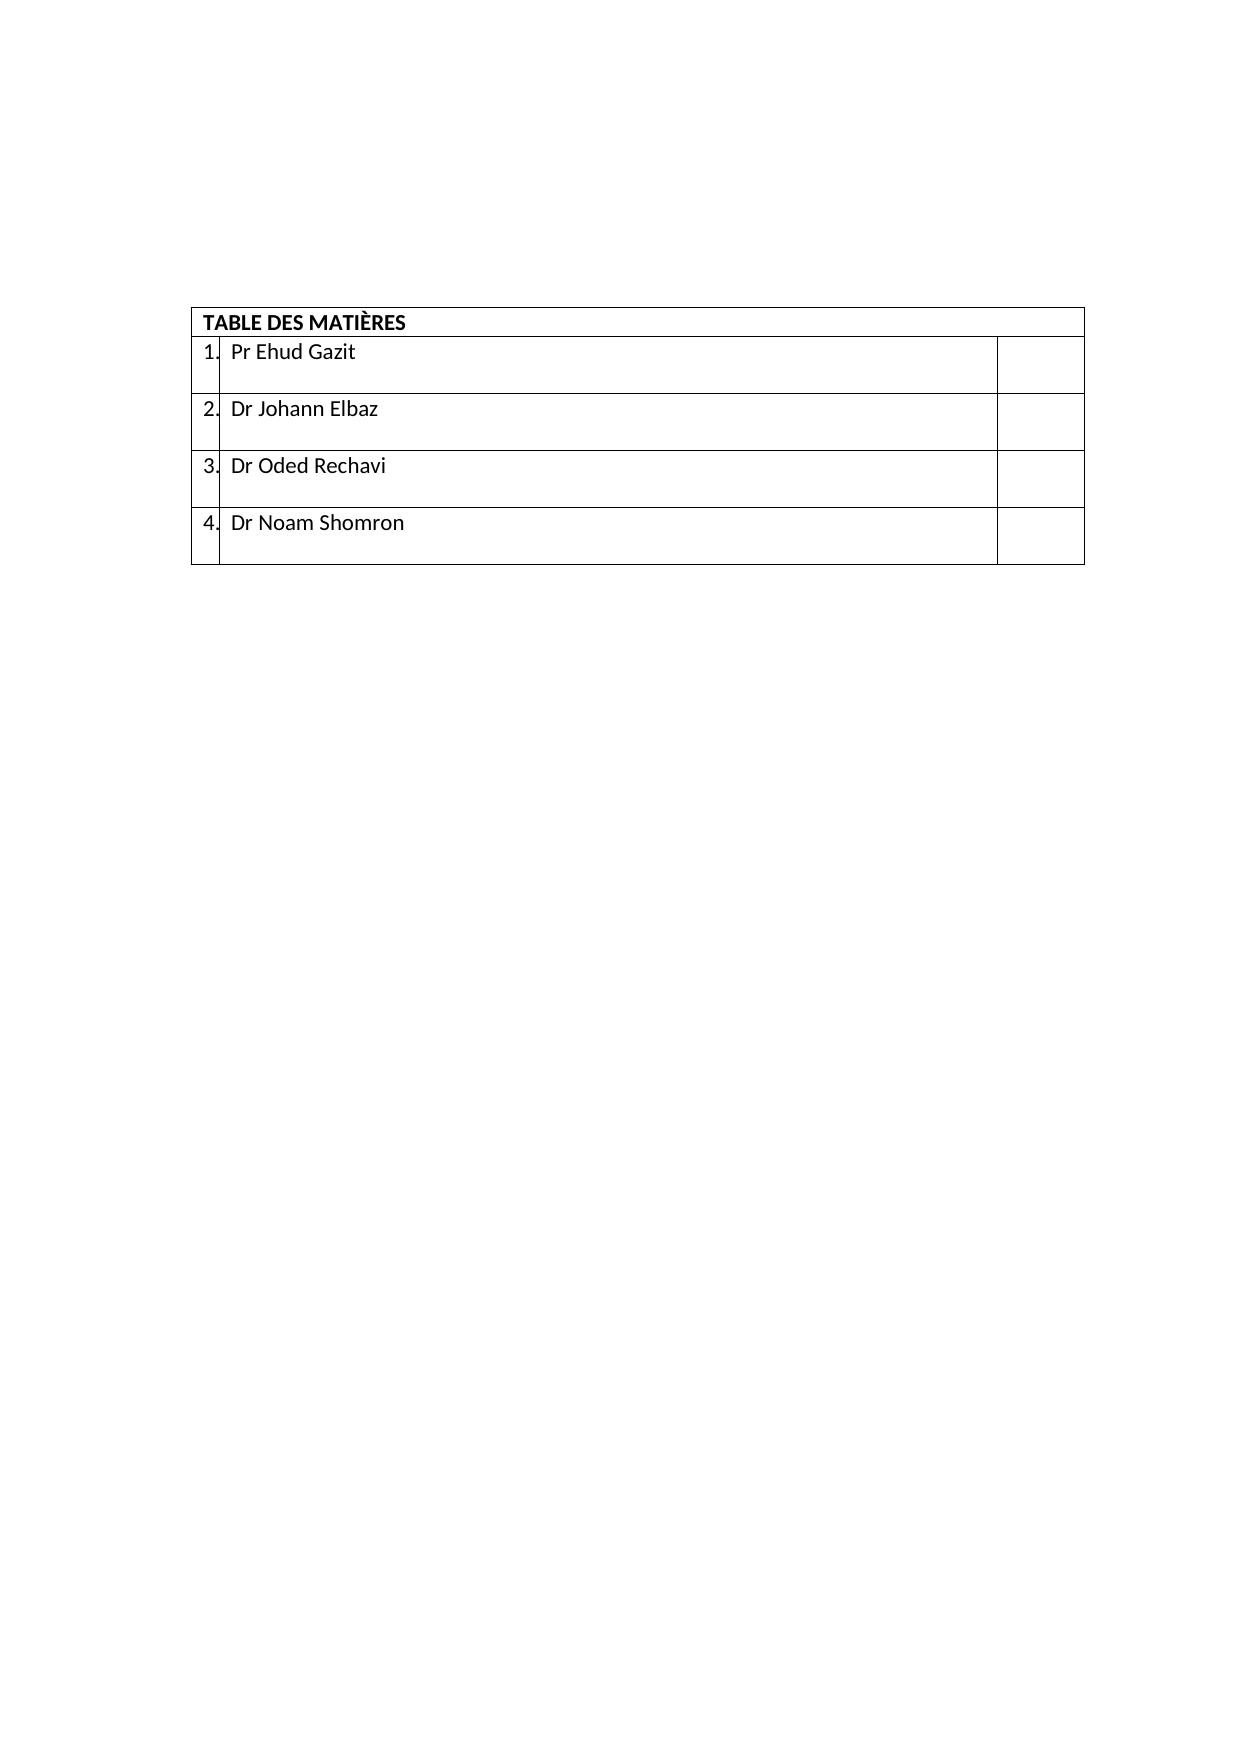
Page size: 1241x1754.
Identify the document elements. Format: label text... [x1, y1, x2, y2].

table_cell Dr Johann Elbaz [220, 394, 997, 450]
table_cell [192, 451, 219, 507]
table_cell [998, 451, 1084, 507]
table_cell [192, 394, 219, 450]
table_header TABLE DES MATIÈRES [192, 308, 1084, 336]
table_cell [192, 337, 219, 393]
table_cell [998, 337, 1084, 393]
table_cell Dr Noam Shomron [220, 508, 997, 564]
table_cell [998, 508, 1084, 564]
table_cell Pr Ehud Gazit [220, 337, 997, 393]
table_cell Dr Oded Rechavi [220, 451, 997, 507]
table_cell [192, 508, 219, 564]
table_cell [998, 394, 1084, 450]
